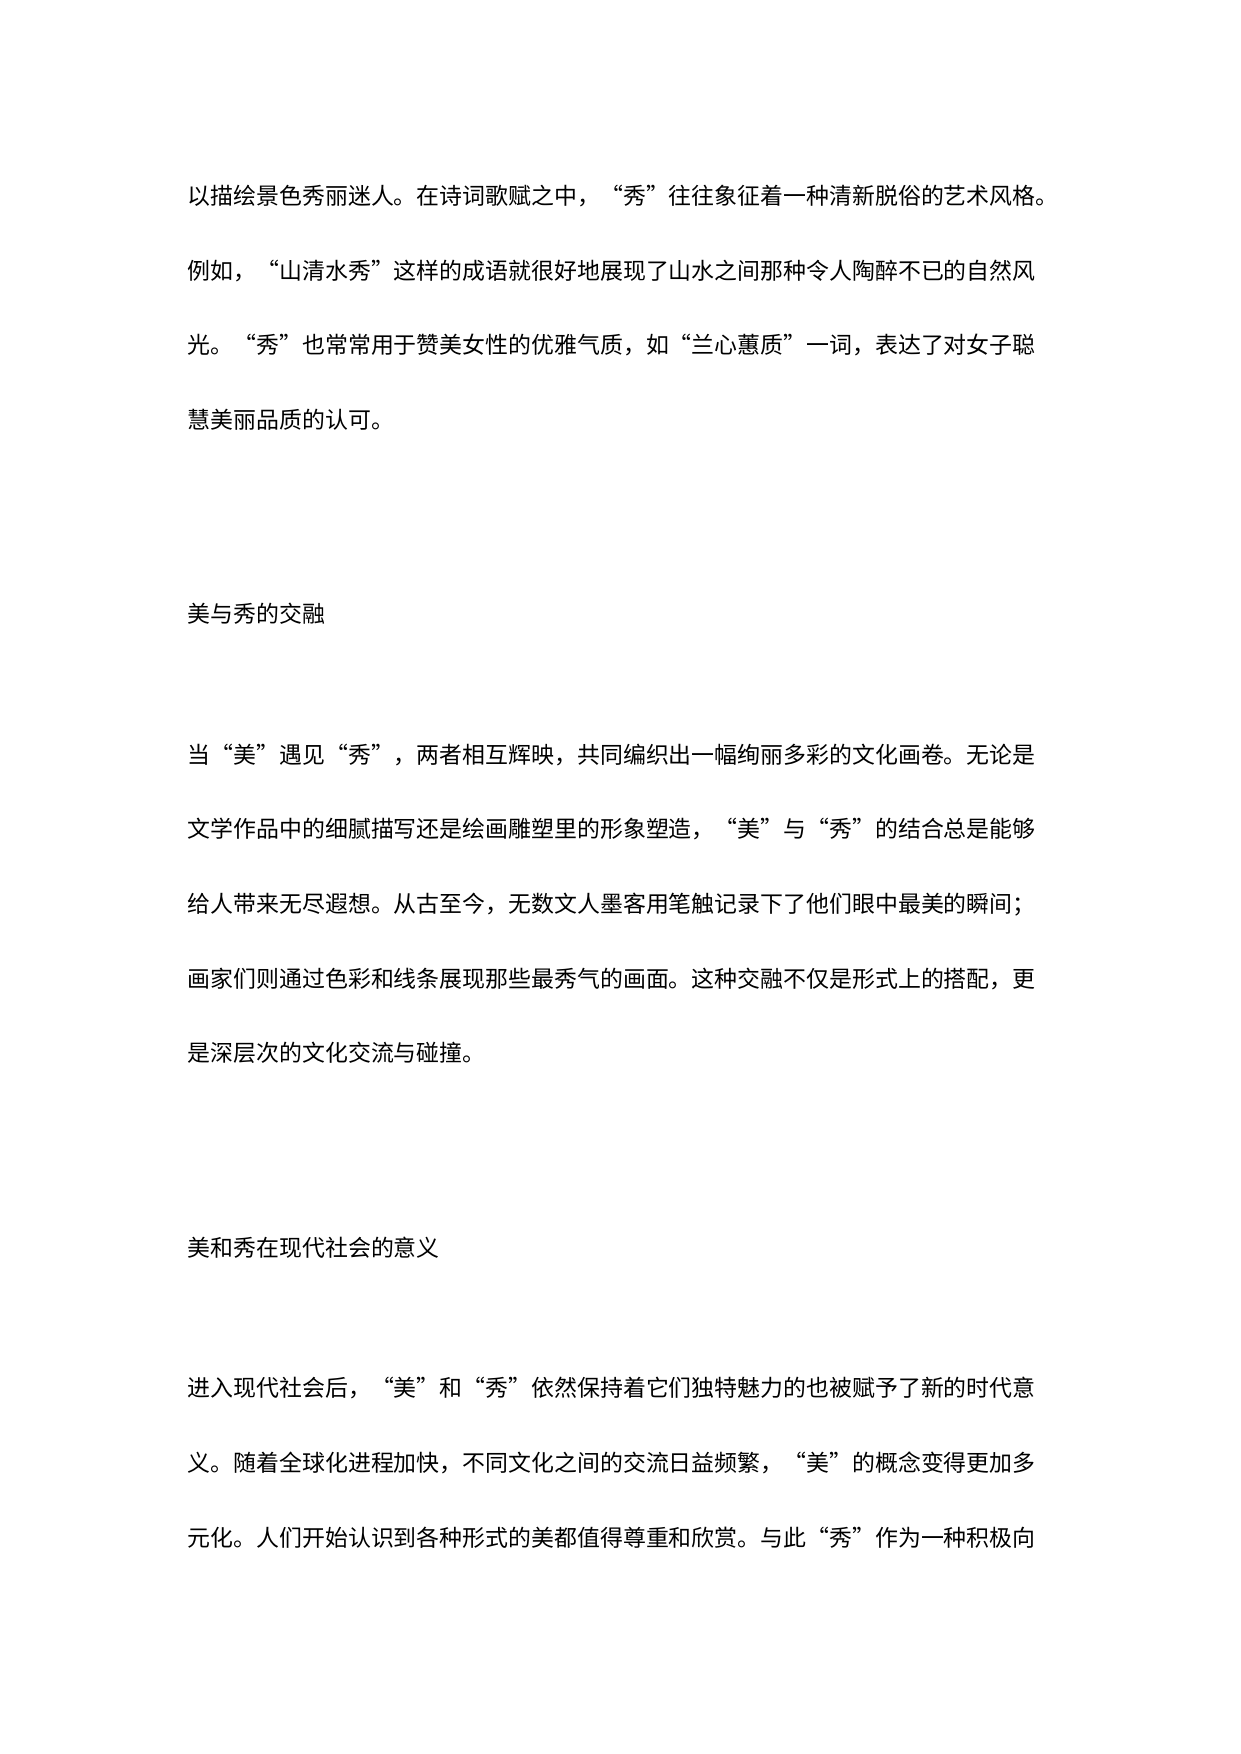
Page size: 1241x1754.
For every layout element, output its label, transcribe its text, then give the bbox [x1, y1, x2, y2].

text 美和秀在现代社会的意义 [187, 1214, 1053, 1279]
text 美与秀的交融 [187, 580, 1053, 645]
text 当“美”遇见“秀”，两者相互辉映，共同编织出一幅绚丽多彩的文化画卷。无论是文学作品中的细腻描写还是绘画雕塑里的形象塑造，“美”与“秀”的结合总是能够给人带来无尽遐想。从古至今，无数文人墨客用笔触记录下了他们眼中最美的瞬间；画家们则通过色彩和线条展现那些最秀气的画面。这种交融不仅是形式上的搭配，更是深层次的文化交流与碰撞。 [187, 721, 1053, 1084]
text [187, 1354, 1053, 1568]
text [187, 162, 1053, 451]
